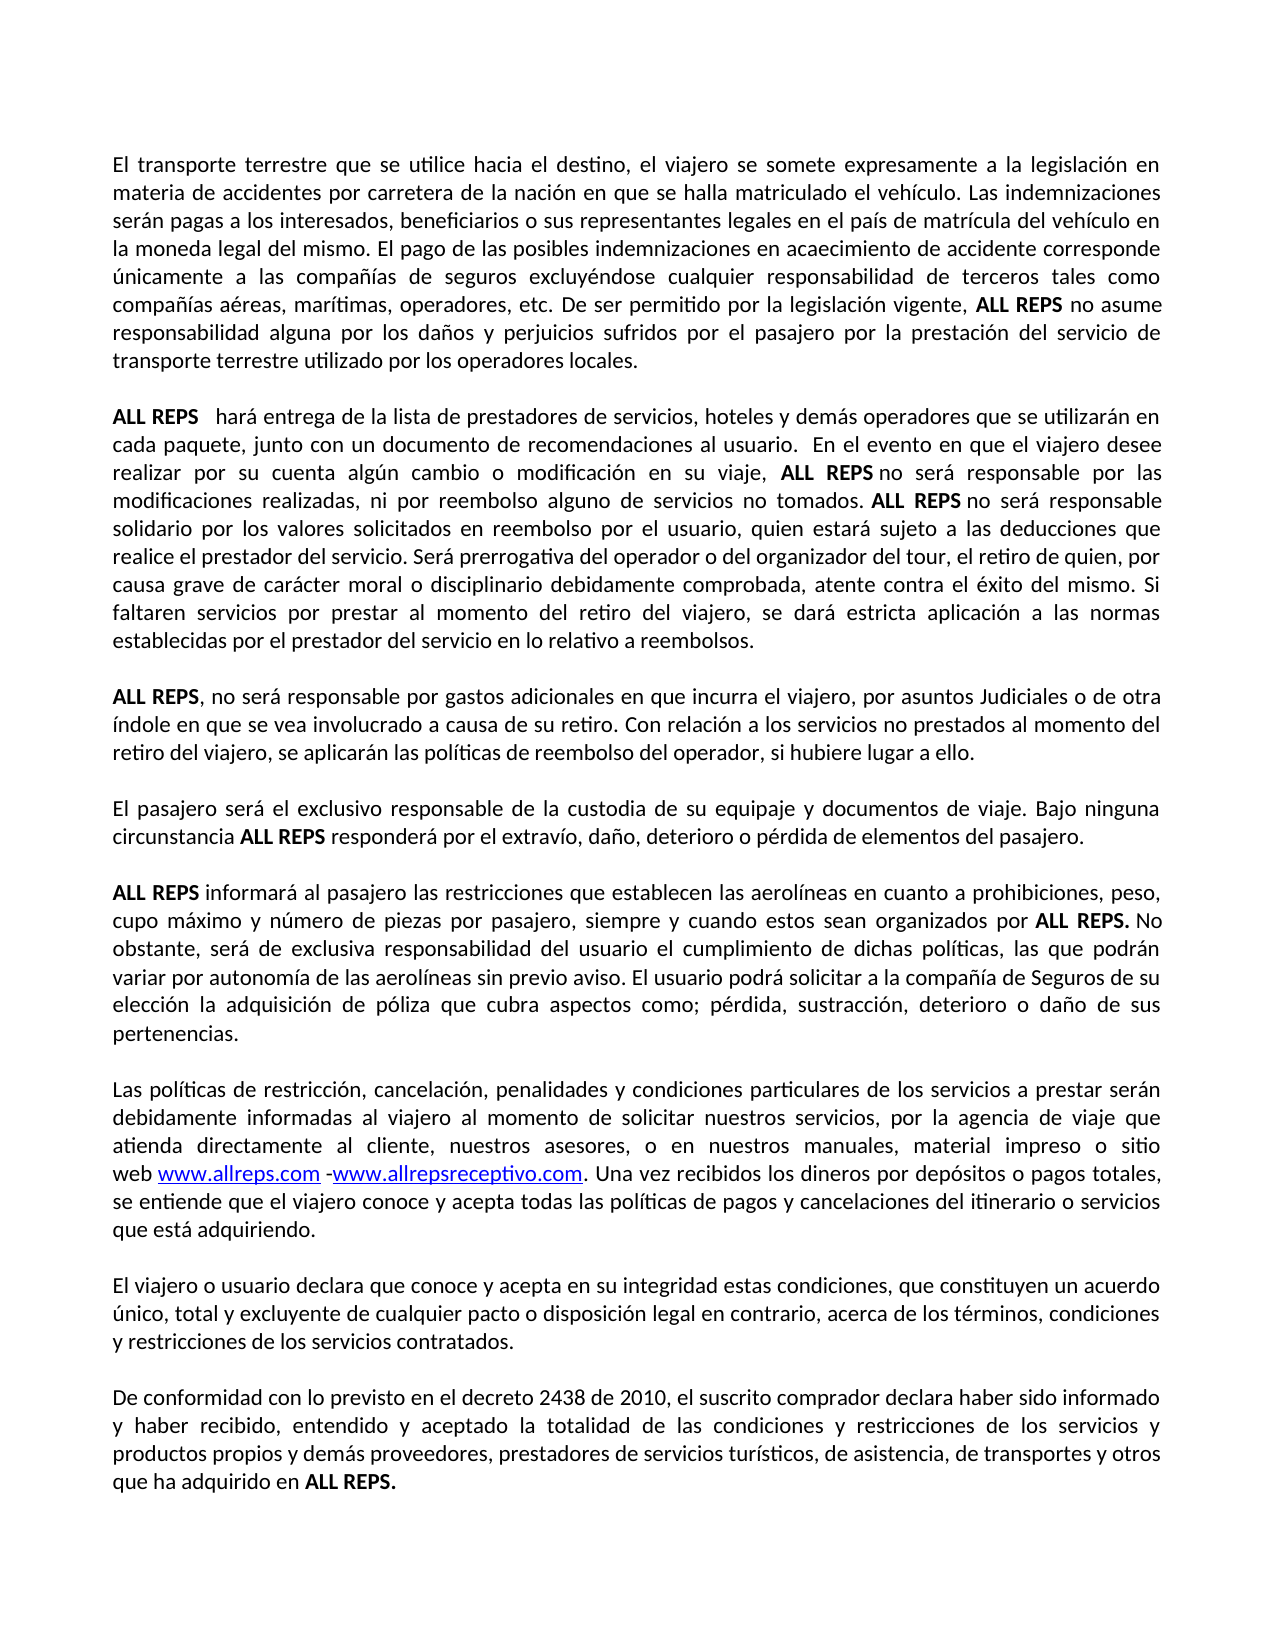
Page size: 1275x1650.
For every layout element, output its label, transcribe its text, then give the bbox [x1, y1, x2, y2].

text ALL REPS informará al pasajero las restricciones que establecen las aerolíneas en cuanto a prohibiciones, peso, cupo máximo y número de piezas por pasajero, siempre y cuando estos sean organizados por ALL REPS. No obstante, será de exclusiva responsabilidad del usuario el cumplimiento de dichas políticas, las que podrán variar por autonomía de las aerolíneas sin previo aviso. El usuario podrá solicitar a la compañía de Seguros de su elección la adquisición de póliza que cubra aspectos como; pérdida, sustracción, deterioro o daño de sus pertenencias. [112, 878, 1162, 1047]
text Las políticas de restricción, cancelación, penalidades y condiciones particulares de los servicios a prestar serán debidamente informadas al viajero al momento de solicitar nuestros servicios, por la agencia de viaje que atienda directamente al cliente, nuestros asesores, o en nuestros manuales, material impreso o sitio web www.allreps.com -www.allrepsreceptivo.com. Una vez recibidos los dineros por depósitos o pagos totales, se entiende que el viajero conoce y acepta todas las políticas de pagos y cancelaciones del itinerario o servicios que está adquiriendo. [112, 1075, 1162, 1243]
text ALL REPS hará entrega de la lista de prestadores de servicios, hoteles y demás operadores que se utilizarán en cada paquete, junto con un documento de recomendaciones al usuario. En el evento en que el viajero desee realizar por su cuenta algún cambio o modificación en su viaje, ALL REPS no será responsable por las modificaciones realizadas, ni por reembolso alguno de servicios no tomados. ALL REPS no será responsable solidario por los valores solicitados en reembolso por el usuario, quien estará sujeto a las deducciones que realice el prestador del servicio. Será prerrogativa del operador o del organizador del tour, el retiro de quien, por causa grave de carácter moral o disciplinario debidamente comprobada, atente contra el éxito del mismo. Si faltaren servicios por prestar al momento del retiro del viajero, se dará estricta aplicación a las normas establecidas por el prestador del servicio en lo relativo a reembolsos. [112, 402, 1162, 654]
text ALL REPS, no será responsable por gastos adicionales en que incurra el viajero, por asuntos Judiciales o de otra índole en que se vea involucrado a causa de su retiro. Con relación a los servicios no prestados al momento del retiro del viajero, se aplicarán las políticas de reembolso del operador, si hubiere lugar a ello. [112, 682, 1162, 766]
text De conformidad con lo previsto en el decreto 2438 de 2010, el suscrito comprador declara haber sido informado y haber recibido, entendido y aceptado la totalidad de las condiciones y restricciones de los servicios y productos propios y demás proveedores, prestadores de servicios turísticos, de asistencia, de transportes y otros que ha adquirido en ALL REPS. [112, 1383, 1162, 1495]
text El pasajero será el exclusivo responsable de la custodia de su equipaje y documentos de viaje. Bajo ninguna circunstancia ALL REPS responderá por el extravío, daño, deterioro o pérdida de elementos del pasajero. [112, 794, 1162, 851]
text El viajero o usuario declara que conoce y acepta en su integridad estas condiciones, que constituyen un acuerdo único, total y excluyente de cualquier pacto o disposición legal en contrario, acerca de los términos, condiciones y restricciones de los servicios contratados. [112, 1271, 1162, 1355]
text El transporte terrestre que se utilice hacia el destino, el viajero se somete expresamente a la legislación en materia de accidentes por carretera de la nación en que se halla matriculado el vehículo. Las indemnizaciones serán pagas a los interesados, beneficiarios o sus representantes legales en el país de matrícula del vehículo en la moneda legal del mismo. El pago de las posibles indemnizaciones en acaecimiento de accidente corresponde únicamente a las compañías de seguros excluyéndose cualquier responsabilidad de terceros tales como compañías aéreas, marítimas, operadores, etc. De ser permitido por la legislación vigente, ALL REPS no asume responsabilidad alguna por los daños y perjuicios sufridos por el pasajero por la prestación del servicio de transporte terrestre utilizado por los operadores locales. [112, 150, 1162, 374]
